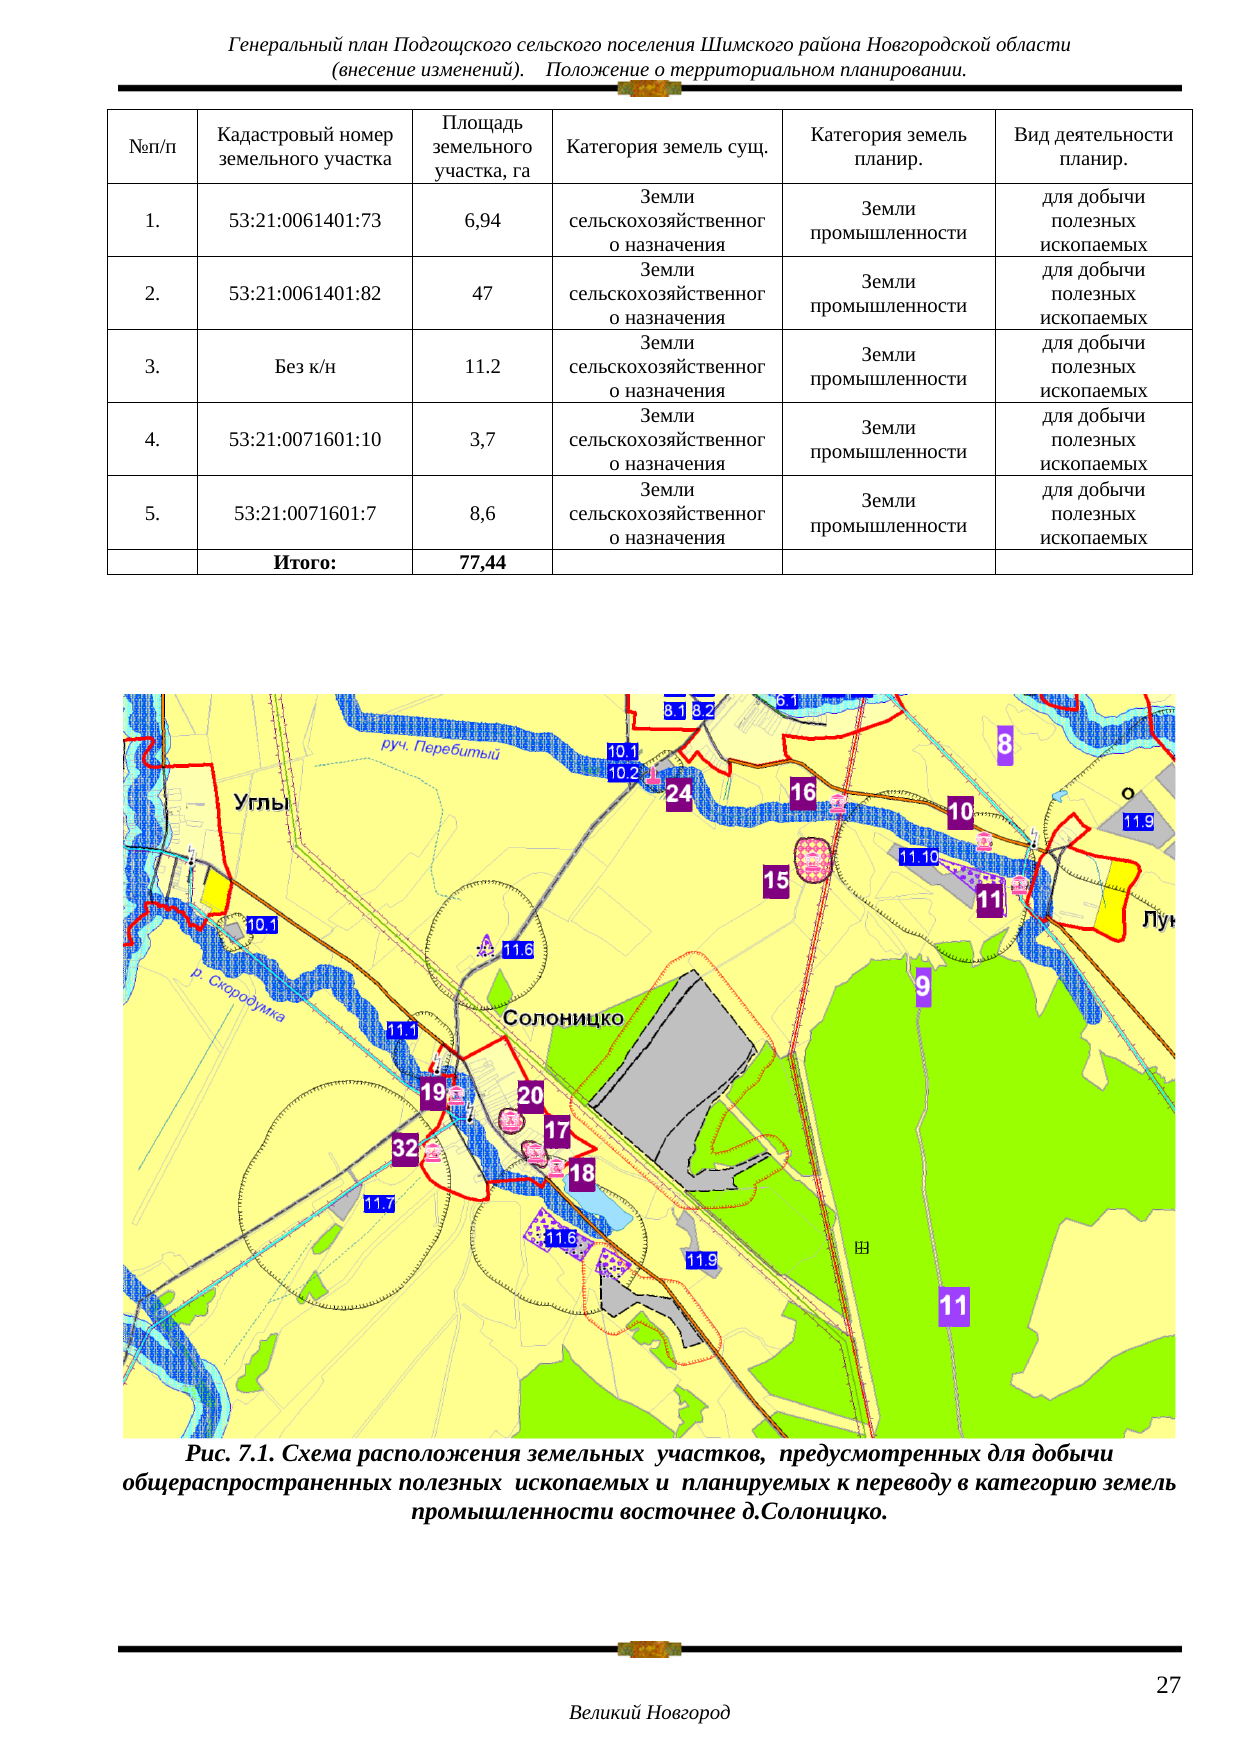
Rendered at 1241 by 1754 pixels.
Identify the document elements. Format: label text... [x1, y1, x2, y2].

picture [118, 80, 1182, 97]
table_cell Земли промышленности [783, 403, 995, 475]
table_cell [783, 550, 995, 574]
table_cell Земли промышленности [783, 257, 995, 329]
table_cell для добычи полезных ископаемых [996, 184, 1192, 256]
table_cell 53:21:0061401:82 [198, 257, 412, 329]
table_cell [996, 550, 1192, 574]
table_header Категория земель планир. [783, 110, 995, 182]
picture [118, 1641, 1182, 1658]
table_cell 53:21:0061401:73 [198, 184, 412, 256]
table_cell для добычи полезных ископаемых [996, 476, 1192, 549]
table_header Кадастровый номер земельного участка [198, 110, 412, 182]
table_cell Земли промышленности [783, 330, 995, 402]
table_cell Земли промышленности [783, 184, 995, 256]
table_cell [553, 550, 782, 574]
table_cell для добычи полезных ископаемых [996, 403, 1192, 475]
table_cell 53:21:0071601:10 [198, 403, 412, 475]
table_cell Земли сельскохозяйственного назначения [553, 330, 782, 402]
table_cell для добычи полезных ископаемых [996, 330, 1192, 402]
picture [123, 694, 1176, 1439]
table_cell 77,44 [413, 550, 552, 574]
table_header Площадь земельного участка, га [413, 110, 552, 182]
table_cell Земли сельскохозяйственного назначения [553, 476, 782, 549]
table_cell для добычи полезных ископаемых [996, 257, 1192, 329]
table_cell Без к/н [198, 330, 412, 402]
table_header Вид деятельности планир. [996, 110, 1192, 182]
table_header Категория земель сущ. [553, 110, 782, 182]
table_cell 4. [108, 403, 197, 475]
table_cell 5. [108, 476, 197, 549]
table_cell 3. [108, 330, 197, 402]
table_cell Земли сельскохозяйственного назначения [553, 403, 782, 475]
table_cell Земли промышленности [783, 476, 995, 549]
table_cell 8,6 [413, 476, 552, 549]
table_cell 2. [108, 257, 197, 329]
table_cell 1. [108, 184, 197, 256]
table_cell Земли сельскохозяйственного назначения [553, 257, 782, 329]
table_cell Земли сельскохозяйственного назначения [553, 184, 782, 256]
table_cell 11.2 [413, 330, 552, 402]
table_cell [108, 550, 197, 574]
table_cell Итого: [198, 550, 412, 574]
table_header №п/п [108, 110, 197, 182]
table_cell 6,94 [413, 184, 552, 256]
table_cell 53:21:0071601:7 [198, 476, 412, 549]
table_cell 3,7 [413, 403, 552, 475]
table_cell 47 [413, 257, 552, 329]
